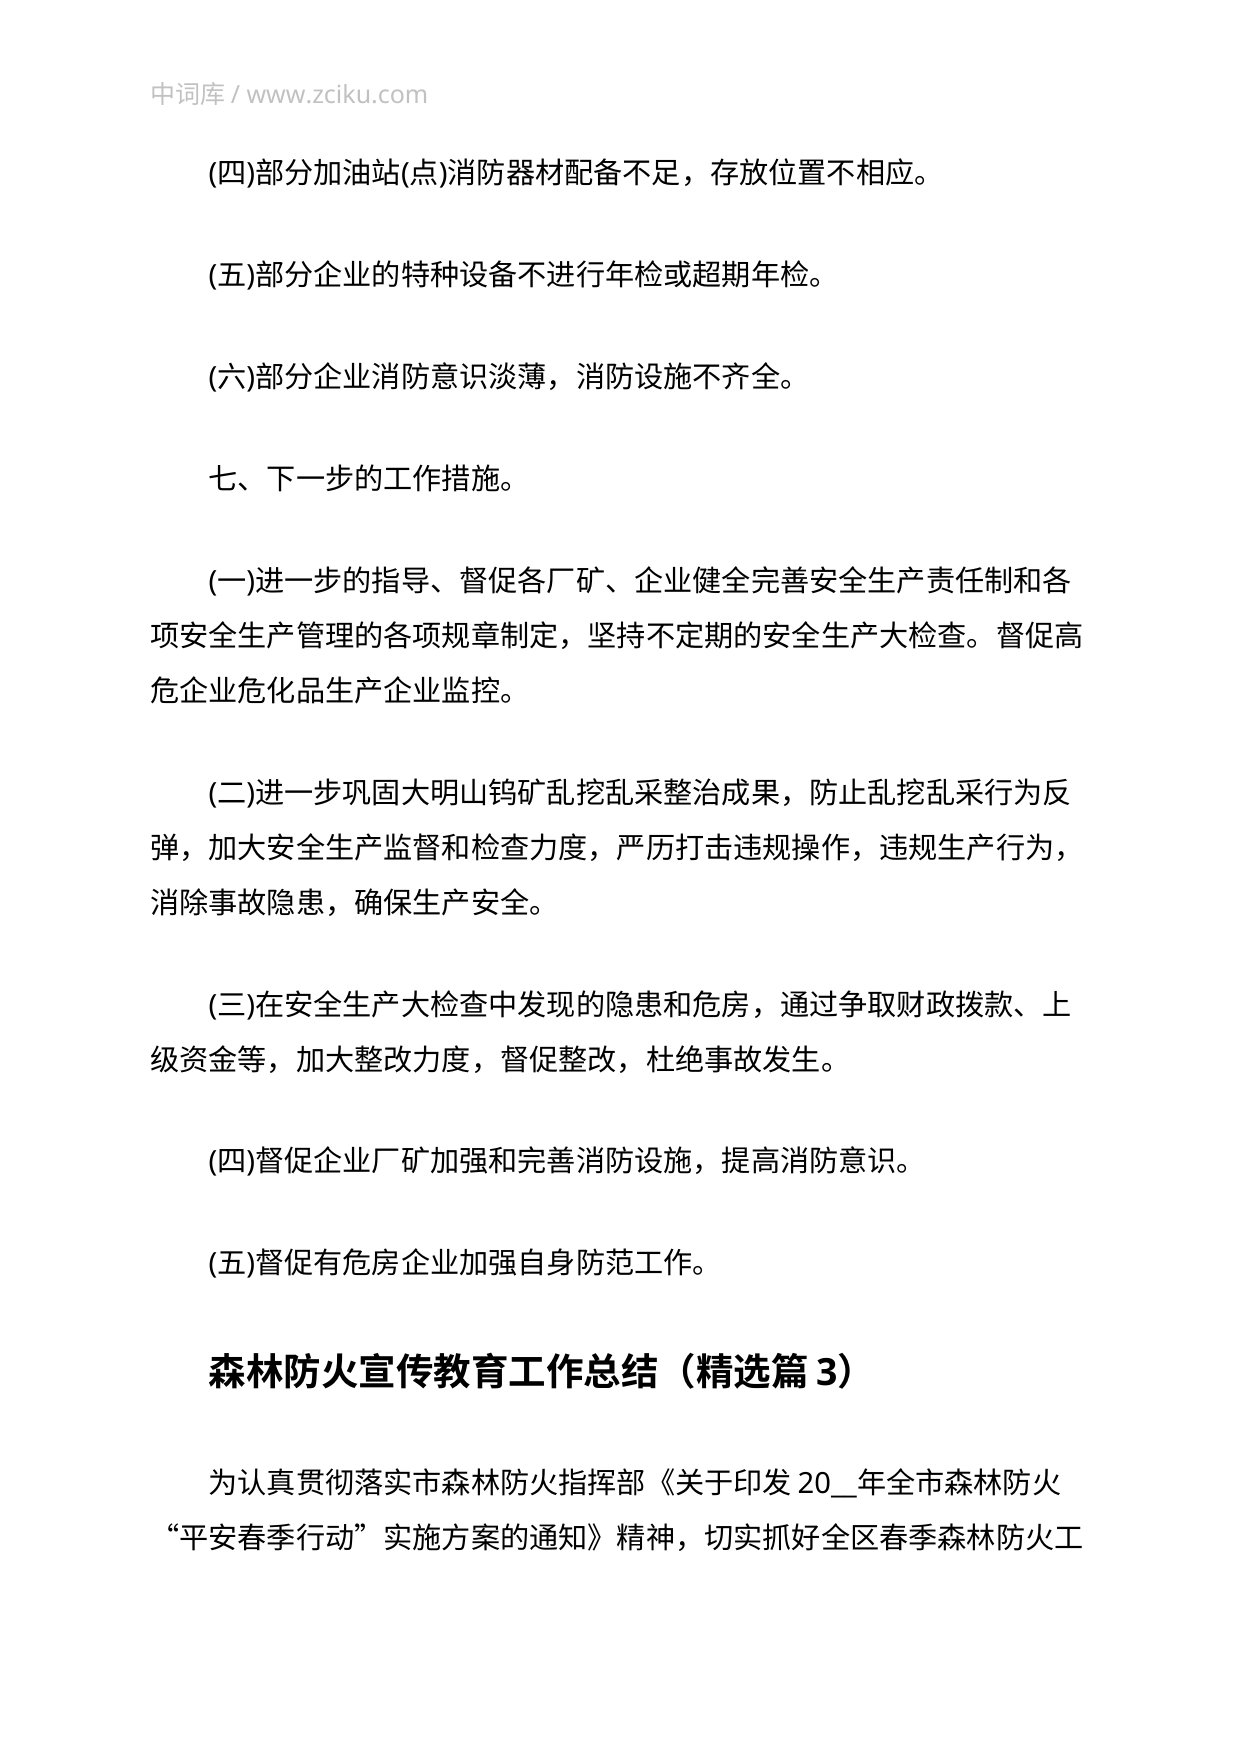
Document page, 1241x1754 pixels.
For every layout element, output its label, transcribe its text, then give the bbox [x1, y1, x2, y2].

text (五)部分企业的特种设备不进行年检或超期年检。 [150, 252, 1090, 294]
text (四)部分加油站(点)消防器材配备不足，存放位置不相应。 [150, 150, 1090, 192]
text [150, 1459, 1090, 1557]
text (四)督促企业厂矿加强和完善消防设施，提高消防意识。 [150, 1138, 1090, 1180]
text 七、下一步的工作措施。 [150, 456, 1090, 498]
text (六)部分企业消防意识淡薄，消防设施不齐全。 [150, 354, 1090, 396]
text (三)在安全生产大检查中发现的隐患和危房，通过争取财政拨款、上级资金等，加大整改力度，督促整改，杜绝事故发生。 [150, 981, 1090, 1078]
text (五)督促有危房企业加强自身防范工作。 [150, 1240, 1090, 1282]
text (一)进一步的指导、督促各厂矿、企业健全完善安全生产责任制和各项安全生产管理的各项规章制定，坚持不定期的安全生产大检查。督促高危企业危化品生产企业监控。 [150, 558, 1090, 710]
text (二)进一步巩固大明山钨矿乱挖乱采整治成果，防止乱挖乱采行为反弹，加大安全生产监督和检查力度，严历打击违规操作，违规生产行为，消除事故隐患，确保生产安全。 [150, 769, 1090, 922]
text 森林防火宣传教育工作总结（精选篇3） [150, 1342, 1090, 1396]
